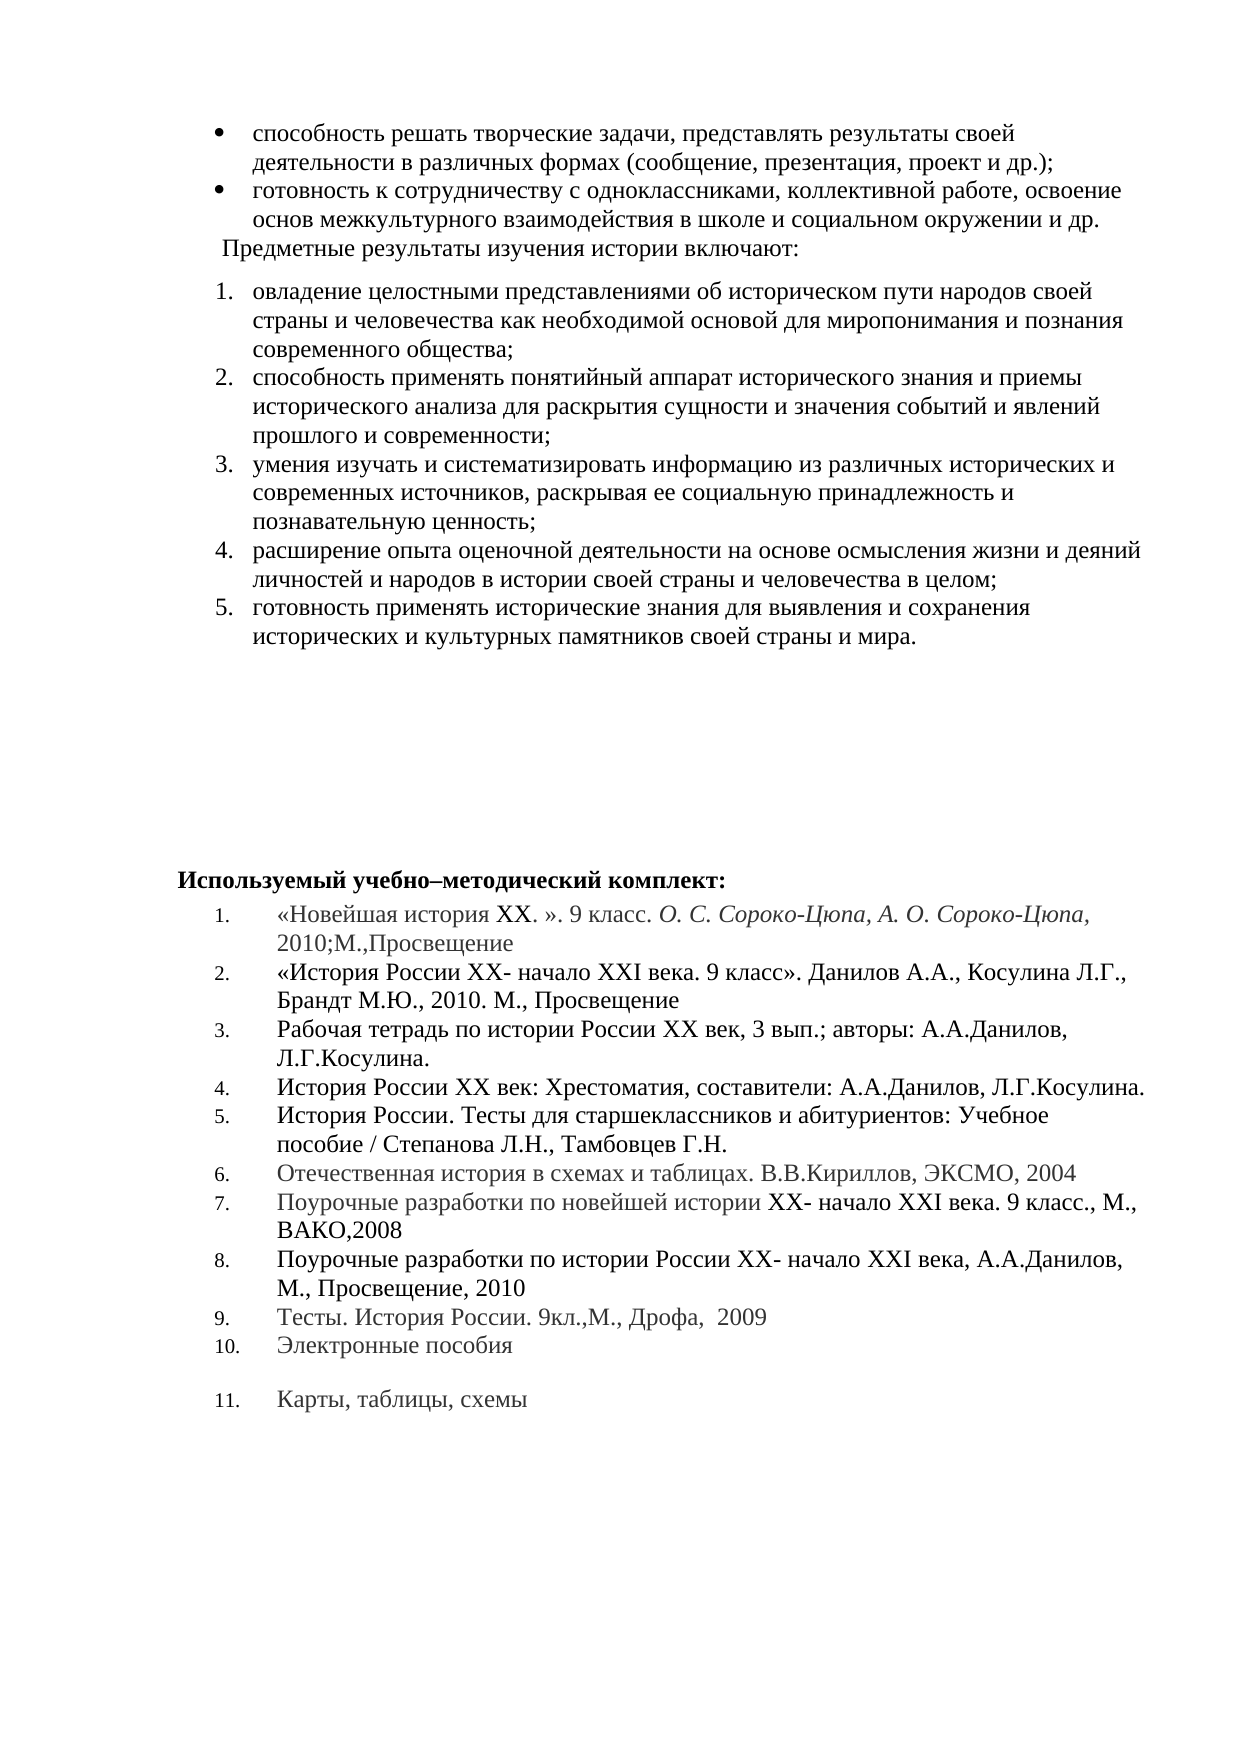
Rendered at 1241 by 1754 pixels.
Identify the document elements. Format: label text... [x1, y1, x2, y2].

list Поурочные разработки по истории России ХХ- начало XXI века, А.А.Данилов, М., Просвещение, 2010 [214, 1244, 1152, 1302]
list способность применять понятийный аппарат исторического знания и приемы исторического анализа для раскрытия сущности и значения событий и явлений прошлого и современности; [215, 362, 1152, 449]
list способность решать творческие задачи, представлять результаты своей деятельности в различных формах (сообщение, презентация, проект и др.); [215, 118, 1152, 176]
list овладение целостными представлениями об историческом пути народов своей страны и человечества как необходимой основой для миропонимания и познания современного общества; [215, 276, 1152, 362]
list Тесты. История России. 9кл.,М., Дрофа, 2009 [214, 1302, 1152, 1331]
list расширение опыта оценочной деятельности на основе осмысления жизни и деяний личностей и народов в истории своей страны и человечества в целом; [215, 535, 1152, 592]
list готовность применять исторические знания для выявления и сохранения исторических и культурных памятников своей страны и мира. [215, 592, 1152, 650]
list Электронные пособия [214, 1331, 1152, 1359]
list Поурочные разработки по новейшей истории ХХ- начало XXI века. 9 класс., М., ВАКО,2008 [214, 1187, 1152, 1244]
list «Новейшая история ХХ. ». 9 класс. О. С. Сороко-Цюпа, А. О. Сороко-Цюпа, 2010;М.,Просвещение [214, 899, 1152, 957]
list Рабочая тетрадь по истории России XX век, 3 вып.; авторы: А.А.Данилов, Л.Г.Косулина. [214, 1014, 1152, 1072]
list готовность к сотрудничеству с одноклассниками, коллективной работе, освоение основ межкультурного взаимодействия в школе и социальном окружении и др. [215, 176, 1152, 233]
list История России XX век: Хрестоматия, составители: А.А.Данилов, Л.Г.Косулина. [214, 1072, 1152, 1101]
list Отечественная история в схемах и таблицах. В.В.Кириллов, ЭКСМО, 2004 [214, 1158, 1152, 1187]
list История России. Тесты для старшеклассников и абитуриентов: Учебное пособие / Степанова Л.Н., Тамбовцев Г.Н. [214, 1101, 1152, 1158]
text Используемый учебно–методический комплект: [177, 866, 1152, 894]
text Предметные результаты изучения истории включают: [177, 233, 1152, 262]
list Карты, таблицы, схемы [214, 1388, 1152, 1413]
list «История России ХХ- начало XXI века. 9 класс». Данилов А.А., Косулина Л.Г., Брандт М.Ю., 2010. М., Просвещение [214, 957, 1152, 1014]
list умения изучать и систематизировать информацию из различных исторических и современных источников, раскрывая ее социальную принадлежность и познавательную ценность; [215, 449, 1152, 535]
